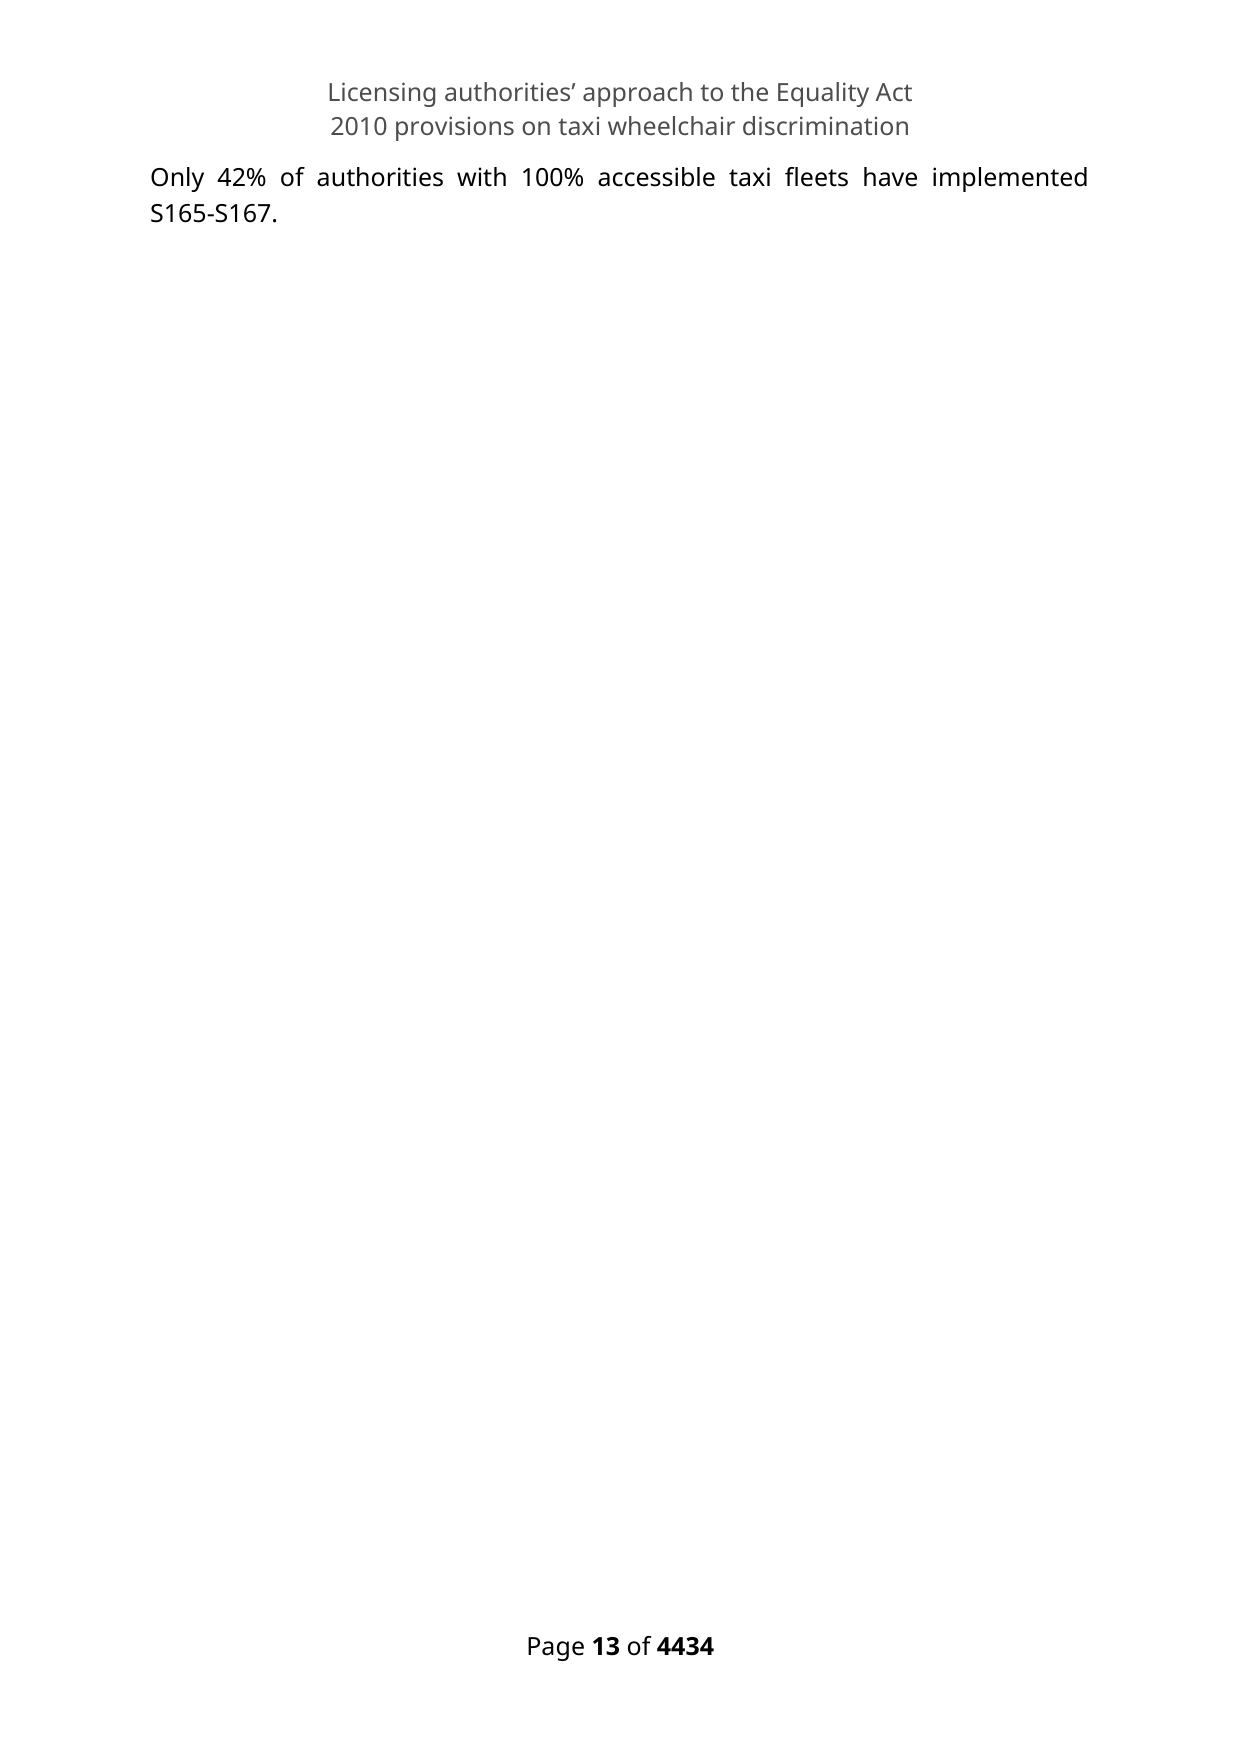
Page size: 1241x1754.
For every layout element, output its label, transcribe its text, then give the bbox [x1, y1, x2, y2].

text Only 42% of authorities with 100% accessible taxi fleets have implemented S165-S167. [150, 160, 1090, 229]
